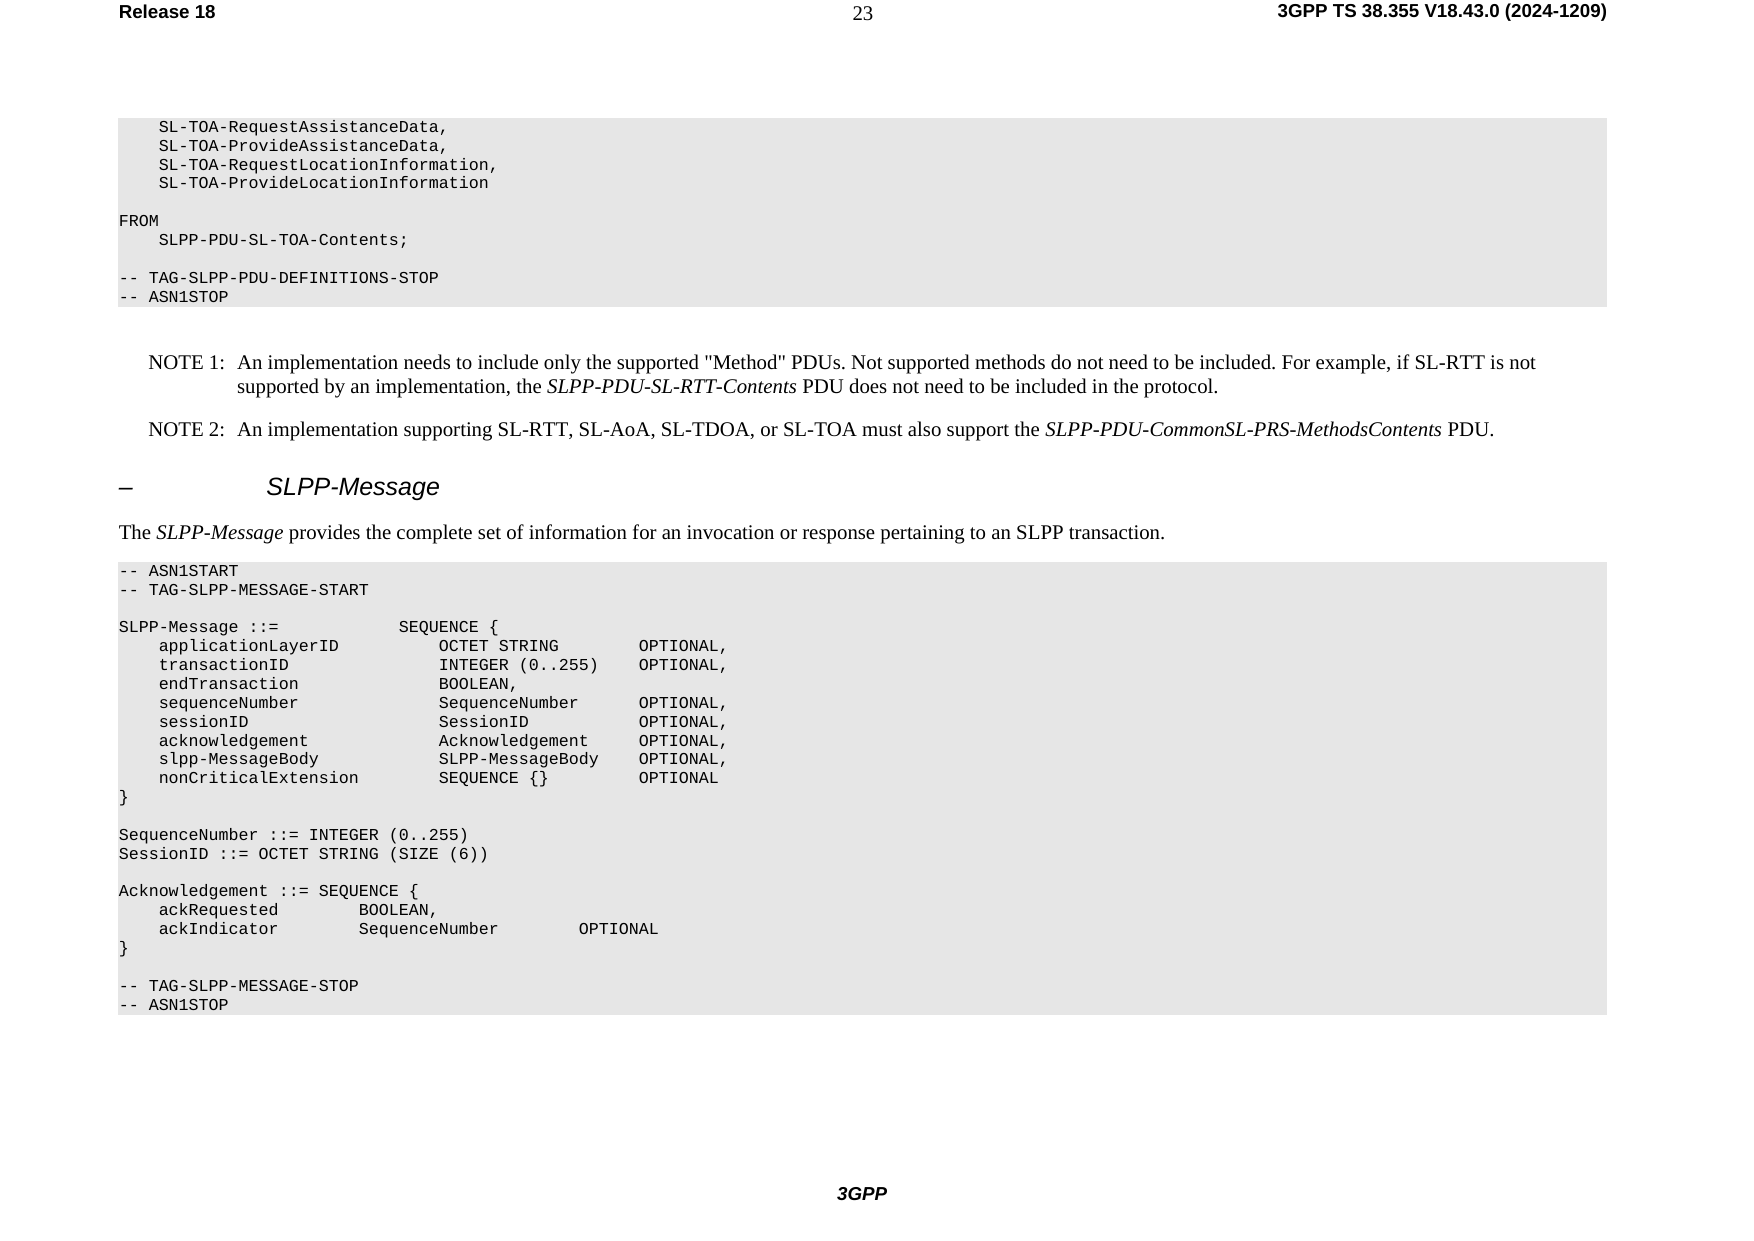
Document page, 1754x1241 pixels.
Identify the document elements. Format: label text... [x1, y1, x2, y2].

text } [118, 789, 1607, 807]
text SL-TOA-ProvideLocationInformation [118, 175, 1607, 194]
text -- ASN1STOP [118, 996, 1607, 1015]
text -- TAG-SLPP-MESSAGE-STOP [118, 977, 1607, 996]
text FROM [118, 213, 1607, 232]
text acknowledgement Acknowledgement OPTIONAL, [118, 732, 1607, 751]
text transactionID INTEGER (0..255) OPTIONAL, [118, 657, 1607, 676]
text SessionID ::= OCTET STRING (SIZE (6)) [118, 845, 1607, 864]
text Acknowledgement ::= SEQUENCE { [118, 883, 1607, 902]
text SLPP-PDU-SL-TOA-Contents; [118, 232, 1607, 251]
text slpp-MessageBody SLPP-MessageBody OPTIONAL, [118, 751, 1607, 770]
text -- TAG-SLPP-MESSAGE-START [118, 581, 1607, 600]
text The SLPP-Message provides the complete set of information for an invocation or response pertaining to an SLPP transaction. [118, 519, 1607, 544]
text NOTE 2: An implementation supporting SL-RTT, SL-AoA, SL-TDOA, or SL-TOA must also support the SLPP-PDU-CommonSL-PRS-MethodsContents PDU. [148, 417, 1607, 441]
text -- ASN1STOP [118, 288, 1607, 307]
text SequenceNumber ::= INTEGER (0..255) [118, 826, 1607, 845]
text ackIndicator SequenceNumber OPTIONAL [118, 921, 1607, 939]
text } [118, 939, 1607, 958]
text SL-TOA-ProvideAssistanceData, [118, 137, 1607, 156]
text sequenceNumber SequenceNumber OPTIONAL, [118, 694, 1607, 713]
text sessionID SessionID OPTIONAL, [118, 713, 1607, 732]
text ackRequested BOOLEAN, [118, 902, 1607, 921]
text SL-TOA-RequestAssistanceData, [118, 118, 1607, 137]
text SL-TOA-RequestLocationInformation, [118, 156, 1607, 175]
text applicationLayerID OCTET STRING OPTIONAL, [118, 638, 1607, 657]
subtitle – SLPP-Message [118, 472, 1607, 501]
text SLPP-Message ::= SEQUENCE { [118, 619, 1607, 638]
text -- TAG-SLPP-PDU-DEFINITIONS-STOP [118, 269, 1607, 288]
text nonCriticalExtension SEQUENCE {} OPTIONAL [118, 770, 1607, 789]
text endTransaction BOOLEAN, [118, 676, 1607, 694]
text NOTE 1: An implementation needs to include only the supported "Method" PDUs. Not supported methods do not need to be included. For example, if SL-RTT is not supported by an implementation, the SLPP-PDU-SL-RTT-Contents PDU does not need to be included in the protocol. [148, 350, 1607, 398]
text -- ASN1START [118, 562, 1607, 581]
